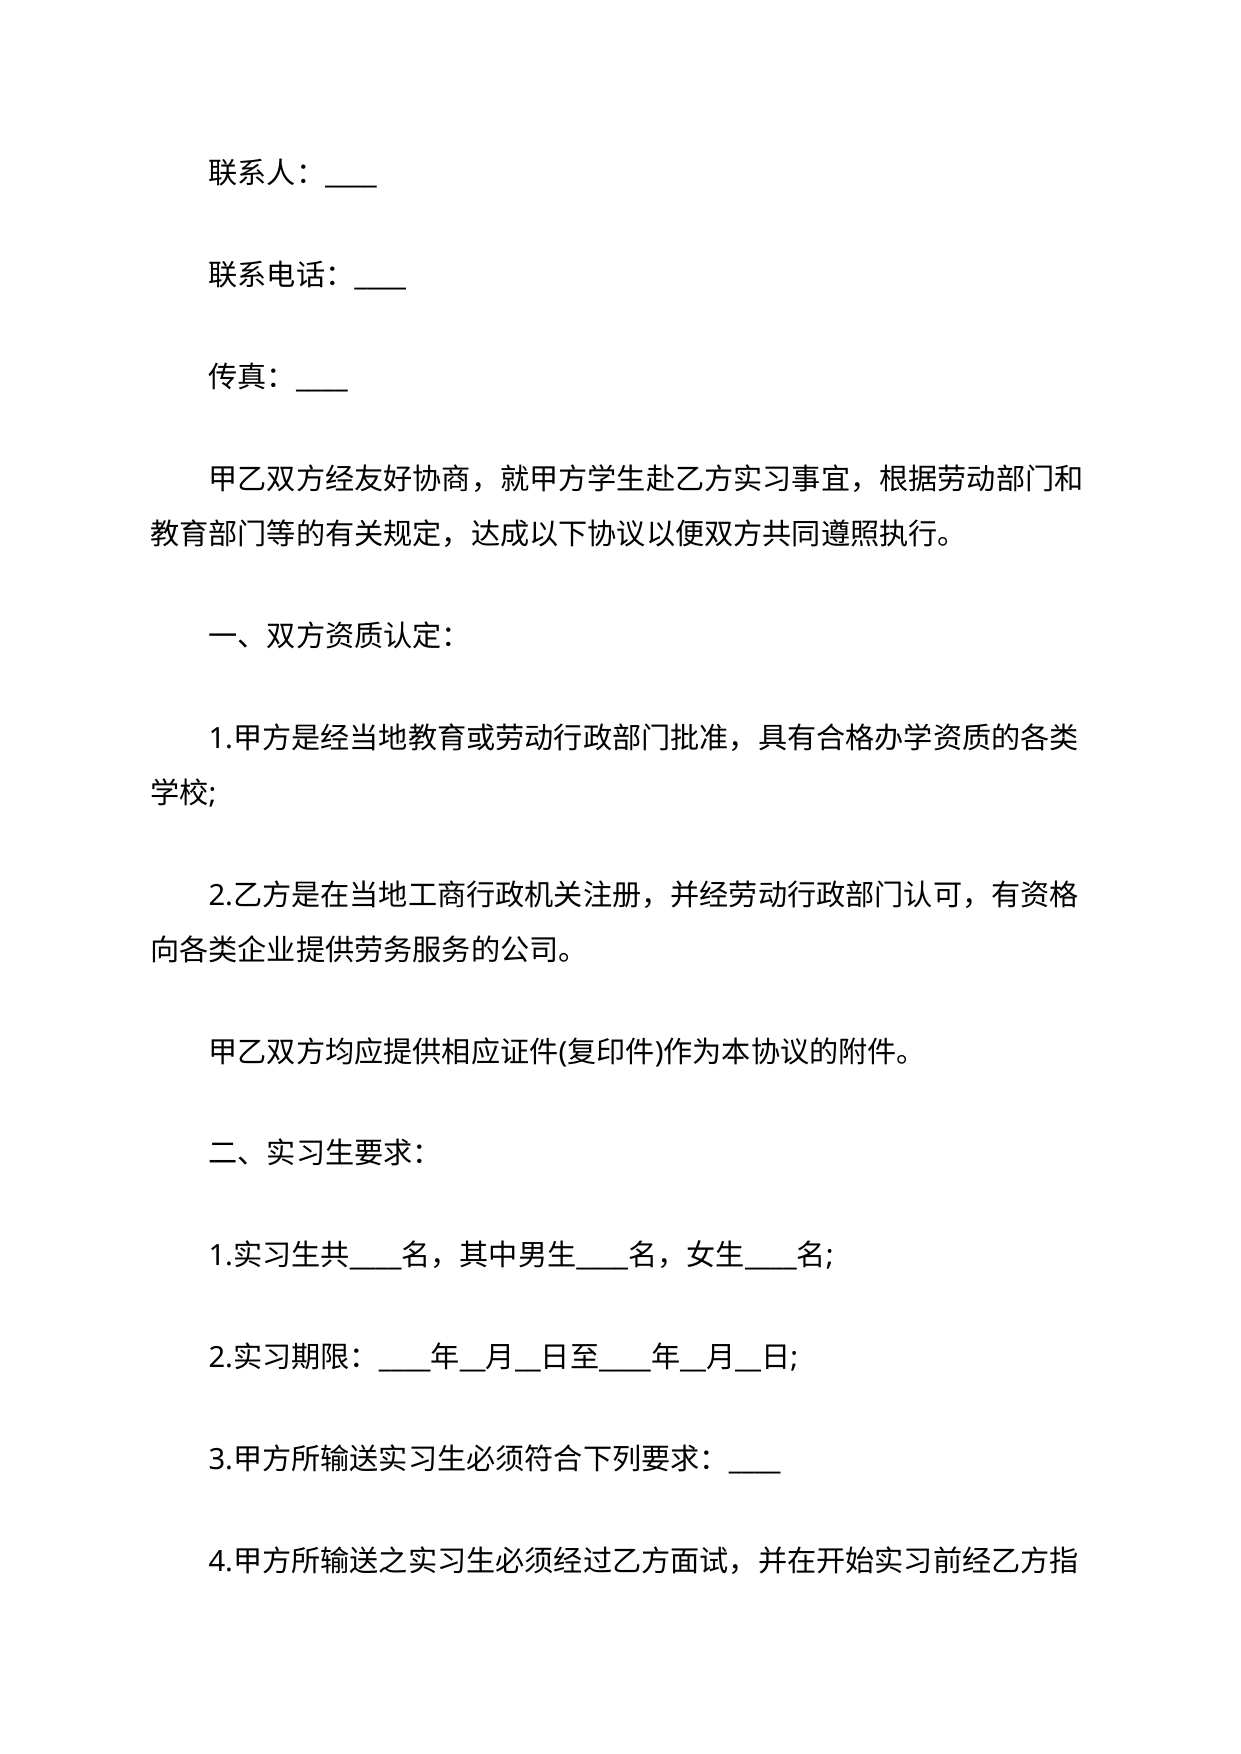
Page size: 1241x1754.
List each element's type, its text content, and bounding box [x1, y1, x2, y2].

text 二、实习生要求： [150, 1130, 1090, 1172]
text 甲乙双方经友好协商，就甲方学生赴乙方实习事宜，根据劳动部门和教育部门等的有关规定，达成以下协议以便双方共同遵照执行。 [150, 456, 1090, 553]
text 传真：____ [150, 354, 1090, 396]
text 联系电话：____ [150, 252, 1090, 294]
text 2.实习期限：____年__月__日至____年__月__日; [150, 1334, 1090, 1376]
text 联系人：____ [150, 150, 1090, 192]
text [150, 1538, 1090, 1580]
text 2.乙方是在当地工商行政机关注册，并经劳动行政部门认可，有资格向各类企业提供劳务服务的公司。 [150, 871, 1090, 969]
text 1.甲方是经当地教育或劳动行政部门批准，具有合格办学资质的各类学校; [150, 714, 1090, 812]
text 1.实习生共____名，其中男生____名，女生____名; [150, 1232, 1090, 1274]
text 甲乙双方均应提供相应证件(复印件)作为本协议的附件。 [150, 1028, 1090, 1071]
text 一、双方资质认定： [150, 613, 1090, 655]
text 3.甲方所输送实习生必须符合下列要求：____ [150, 1436, 1090, 1478]
